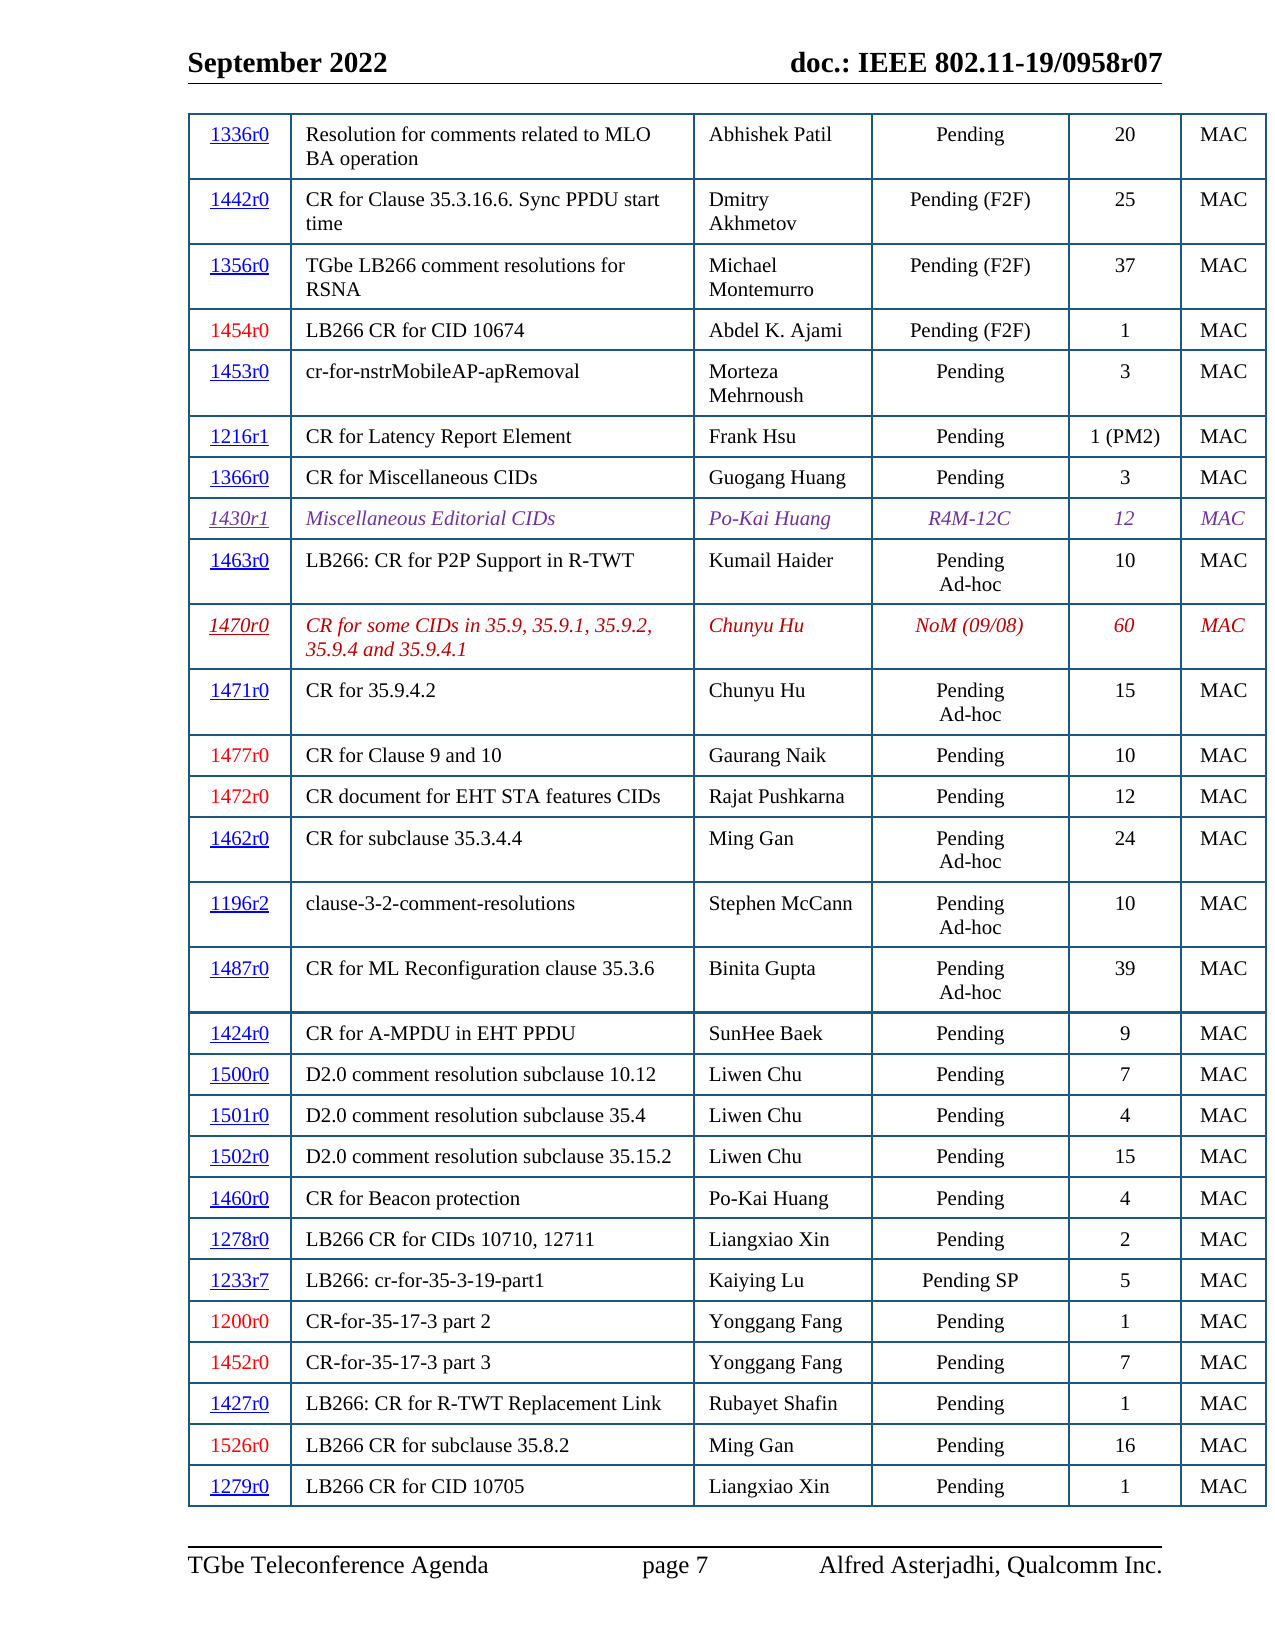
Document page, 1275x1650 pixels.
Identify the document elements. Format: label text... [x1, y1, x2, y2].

table_cell 1356r0 [190, 245, 290, 308]
table_cell Stephen McCann [695, 883, 871, 946]
table_cell 1453r0 [190, 351, 290, 414]
table_cell 1 [1070, 1466, 1180, 1505]
table_cell MAC [1182, 180, 1265, 243]
table_cell TGbe LB266 comment resolutions for RSNA [292, 245, 693, 308]
table_cell MAC [1182, 777, 1265, 816]
table_cell Pending [873, 777, 1068, 816]
table_cell 1278r0 [190, 1219, 290, 1258]
table_cell 7 [1070, 1343, 1180, 1382]
table_cell Pending [873, 351, 1068, 414]
table_cell LB266: CR for P2P Support in R-TWT [292, 540, 693, 603]
table_cell LB266 CR for CID 10705 [292, 1466, 693, 1505]
table_cell MAC [1182, 1178, 1265, 1217]
table_cell MAC [1182, 1137, 1265, 1176]
table_cell Morteza Mehrnoush [695, 351, 871, 414]
table_cell MAC [1182, 458, 1265, 497]
table_cell 20 [1070, 115, 1180, 178]
table_cell MAC [1182, 351, 1265, 414]
table_cell 1430r1 [190, 499, 290, 538]
table_cell Abhishek Patil [695, 115, 871, 178]
table_cell Gaurang Naik [695, 736, 871, 775]
table_cell Ming Gan [695, 818, 871, 881]
table_cell 3 [1070, 458, 1180, 497]
table_cell Pending [873, 1219, 1068, 1258]
table_cell MAC [1182, 245, 1265, 308]
table_cell Chunyu Hu [695, 670, 871, 733]
table_cell Po-Kai Huang [695, 1178, 871, 1217]
table_cell MAC [1182, 818, 1265, 881]
table_cell 1502r0 [190, 1137, 290, 1176]
table_cell Pending (F2F) [873, 180, 1068, 243]
table_cell 1 (PM2) [1070, 417, 1180, 456]
table_cell Pending [873, 417, 1068, 456]
table_cell 10 [1070, 736, 1180, 775]
table_cell Liwen Chu [695, 1096, 871, 1135]
table_cell Pending [873, 1343, 1068, 1382]
table_cell Yonggang Fang [695, 1302, 871, 1341]
table_cell 1454r0 [190, 310, 290, 349]
table_cell Kumail Haider [695, 540, 871, 603]
table_cell D2.0 comment resolution subclause 10.12 [292, 1055, 693, 1094]
table_cell 37 [1070, 245, 1180, 308]
table_cell 1 [1070, 1384, 1180, 1423]
table_cell CR document for EHT STA features CIDs [292, 777, 693, 816]
table_cell 10 [1070, 540, 1180, 603]
table_cell clause-3-2-comment-resolutions [292, 883, 693, 946]
table_cell 39 [1070, 948, 1180, 1011]
table_cell 1 [1070, 310, 1180, 349]
table_cell 15 [1070, 1137, 1180, 1176]
table_cell Pending Ad-hoc [873, 948, 1068, 1011]
table_cell LB266 CR for subclause 35.8.2 [292, 1425, 693, 1464]
table_cell 1442r0 [190, 180, 290, 243]
table_cell MAC [1182, 1014, 1265, 1053]
table_cell 12 [1070, 777, 1180, 816]
table_cell Liangxiao Xin [695, 1219, 871, 1258]
table_cell Ming Gan [695, 1425, 871, 1464]
table_cell Michael Montemurro [695, 245, 871, 308]
table_cell CR for subclause 35.3.4.4 [292, 818, 693, 881]
table_cell LB266 CR for CID 10674 [292, 310, 693, 349]
table_cell Pending [873, 1014, 1068, 1053]
table_cell Po-Kai Huang [695, 499, 871, 538]
table_cell CR for 35.9.4.2 [292, 670, 693, 733]
table_cell 1470r0 [190, 605, 290, 668]
table_cell Kaiying Lu [695, 1260, 871, 1299]
table_cell Pending [873, 1466, 1068, 1505]
table_cell Pending [873, 1096, 1068, 1135]
table_cell CR for ML Reconfiguration clause 35.3.6 [292, 948, 693, 1011]
table_cell MAC [1182, 1055, 1265, 1094]
table_cell SunHee Baek [695, 1014, 871, 1053]
table_cell Liangxiao Xin [695, 1466, 871, 1505]
table_cell CR for Latency Report Element [292, 417, 693, 456]
table_cell Liwen Chu [695, 1055, 871, 1094]
table_cell MAC [1182, 736, 1265, 775]
table_cell 1 [1070, 1302, 1180, 1341]
table_cell MAC [1182, 1425, 1265, 1464]
table_cell MAC [1182, 1466, 1265, 1505]
table_cell MAC [1182, 499, 1265, 538]
table_cell 1460r0 [190, 1178, 290, 1217]
table_cell 1336r0 [190, 115, 290, 178]
table_cell 1424r0 [190, 1014, 290, 1053]
table_cell NoM (09/08) [873, 605, 1068, 668]
table_cell MAC [1182, 1260, 1265, 1299]
table_cell 3 [1070, 351, 1180, 414]
table_cell Resolution for comments related to MLO BA operation [292, 115, 693, 178]
table_cell 4 [1070, 1096, 1180, 1135]
table_cell Miscellaneous Editorial CIDs [292, 499, 693, 538]
table_cell Pending Ad-hoc [873, 540, 1068, 603]
table_cell Pending [873, 115, 1068, 178]
table_cell MAC [1182, 1302, 1265, 1341]
table_cell Pending (F2F) [873, 310, 1068, 349]
table_cell 1471r0 [190, 670, 290, 733]
table_cell CR for Clause 35.3.16.6. Sync PPDU start time [292, 180, 693, 243]
table_cell 1427r0 [190, 1384, 290, 1423]
table_cell 1233r7 [190, 1260, 290, 1299]
table_cell Rajat Pushkarna [695, 777, 871, 816]
table_cell Pending [873, 736, 1068, 775]
table_cell CR for Beacon protection [292, 1178, 693, 1217]
table_cell Pending (F2F) [873, 245, 1068, 308]
table_cell MAC [1182, 417, 1265, 456]
table_cell Yonggang Fang [695, 1343, 871, 1382]
table_cell 1366r0 [190, 458, 290, 497]
table_cell CR for A-MPDU in EHT PPDU [292, 1014, 693, 1053]
table_cell MAC [1182, 1343, 1265, 1382]
table_cell MAC [1182, 883, 1265, 946]
table_cell LB266: cr-for-35-3-19-part1 [292, 1260, 693, 1299]
table_cell D2.0 comment resolution subclause 35.4 [292, 1096, 693, 1135]
table_cell 60 [1070, 605, 1180, 668]
table_cell MAC [1182, 670, 1265, 733]
table_cell Guogang Huang [695, 458, 871, 497]
table_cell Pending [873, 1384, 1068, 1423]
table_cell MAC [1182, 1096, 1265, 1135]
table_cell 1452r0 [190, 1343, 290, 1382]
table_cell 24 [1070, 818, 1180, 881]
table_cell 1200r0 [190, 1302, 290, 1341]
table_cell 12 [1070, 499, 1180, 538]
table_cell CR for Miscellaneous CIDs [292, 458, 693, 497]
table_cell MAC [1182, 310, 1265, 349]
table_cell Pending [873, 1302, 1068, 1341]
table_cell Pending [873, 1055, 1068, 1094]
table_cell MAC [1182, 605, 1265, 668]
table_cell Pending Ad-hoc [873, 670, 1068, 733]
table_cell LB266: CR for R-TWT Replacement Link [292, 1384, 693, 1423]
table_cell 2 [1070, 1219, 1180, 1258]
table_cell Pending [873, 1137, 1068, 1176]
table_cell Abdel K. Ajami [695, 310, 871, 349]
table_cell 25 [1070, 180, 1180, 243]
table_cell Dmitry Akhmetov [695, 180, 871, 243]
table_cell Liwen Chu [695, 1137, 871, 1176]
table_cell cr-for-nstrMobileAP-apRemoval [292, 351, 693, 414]
table_cell Pending SP [873, 1260, 1068, 1299]
table_cell Binita Gupta [695, 948, 871, 1011]
table_cell 5 [1070, 1260, 1180, 1299]
table_cell 1500r0 [190, 1055, 290, 1094]
table_cell R4M-12C [873, 499, 1068, 538]
table_cell MAC [1182, 1384, 1265, 1423]
table_cell 1462r0 [190, 818, 290, 881]
table_cell 15 [1070, 670, 1180, 733]
table_cell Frank Hsu [695, 417, 871, 456]
table_cell 1477r0 [190, 736, 290, 775]
table_cell 9 [1070, 1014, 1180, 1053]
table_cell 16 [1070, 1425, 1180, 1464]
table_cell 1196r2 [190, 883, 290, 946]
table_cell 4 [1070, 1178, 1180, 1217]
table_cell CR for some CIDs in 35.9, 35.9.1, 35.9.2, 35.9.4 and 35.9.4.1 [292, 605, 693, 668]
table_cell 10 [1070, 883, 1180, 946]
table_cell CR for Clause 9 and 10 [292, 736, 693, 775]
table_cell Pending [873, 1178, 1068, 1217]
table_cell 1487r0 [190, 948, 290, 1011]
table_cell CR-for-35-17-3 part 2 [292, 1302, 693, 1341]
table_cell Pending [873, 458, 1068, 497]
table_cell 7 [1070, 1055, 1180, 1094]
table_cell D2.0 comment resolution subclause 35.15.2 [292, 1137, 693, 1176]
table_cell Pending Ad-hoc [873, 818, 1068, 881]
table_cell Pending [873, 1425, 1068, 1464]
table_cell 1279r0 [190, 1466, 290, 1505]
table_cell LB266 CR for CIDs 10710, 12711 [292, 1219, 693, 1258]
table_cell Rubayet Shafin [695, 1384, 871, 1423]
table_cell MAC [1182, 948, 1265, 1011]
table_cell MAC [1182, 1219, 1265, 1258]
table_cell Chunyu Hu [695, 605, 871, 668]
table_cell 1463r0 [190, 540, 290, 603]
table_cell 1526r0 [190, 1425, 290, 1464]
table_cell 1501r0 [190, 1096, 290, 1135]
table_cell Pending Ad-hoc [873, 883, 1068, 946]
table_cell MAC [1182, 540, 1265, 603]
table_cell 1216r1 [190, 417, 290, 456]
table_cell MAC [1182, 115, 1265, 178]
table_cell CR-for-35-17-3 part 3 [292, 1343, 693, 1382]
table_cell 1472r0 [190, 777, 290, 816]
